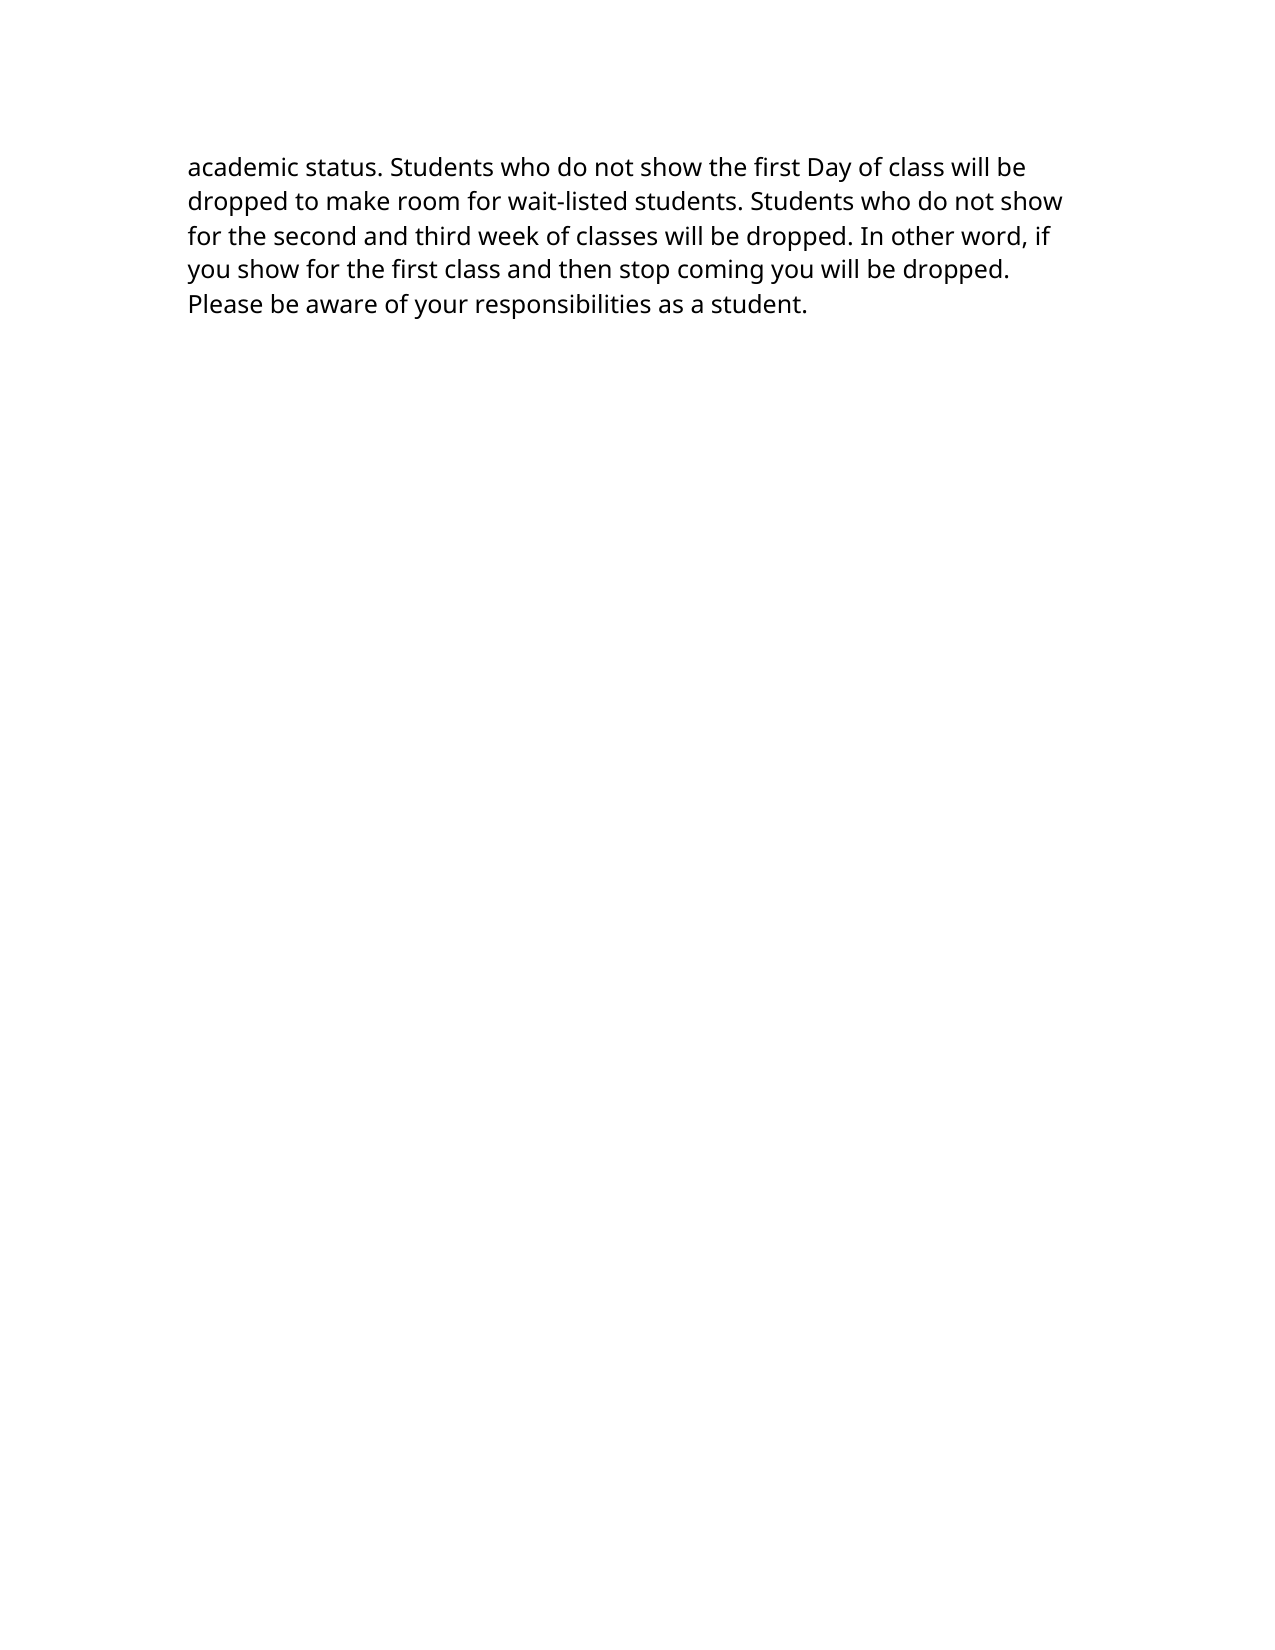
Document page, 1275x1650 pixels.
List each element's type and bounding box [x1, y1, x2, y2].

text [187, 150, 1087, 320]
